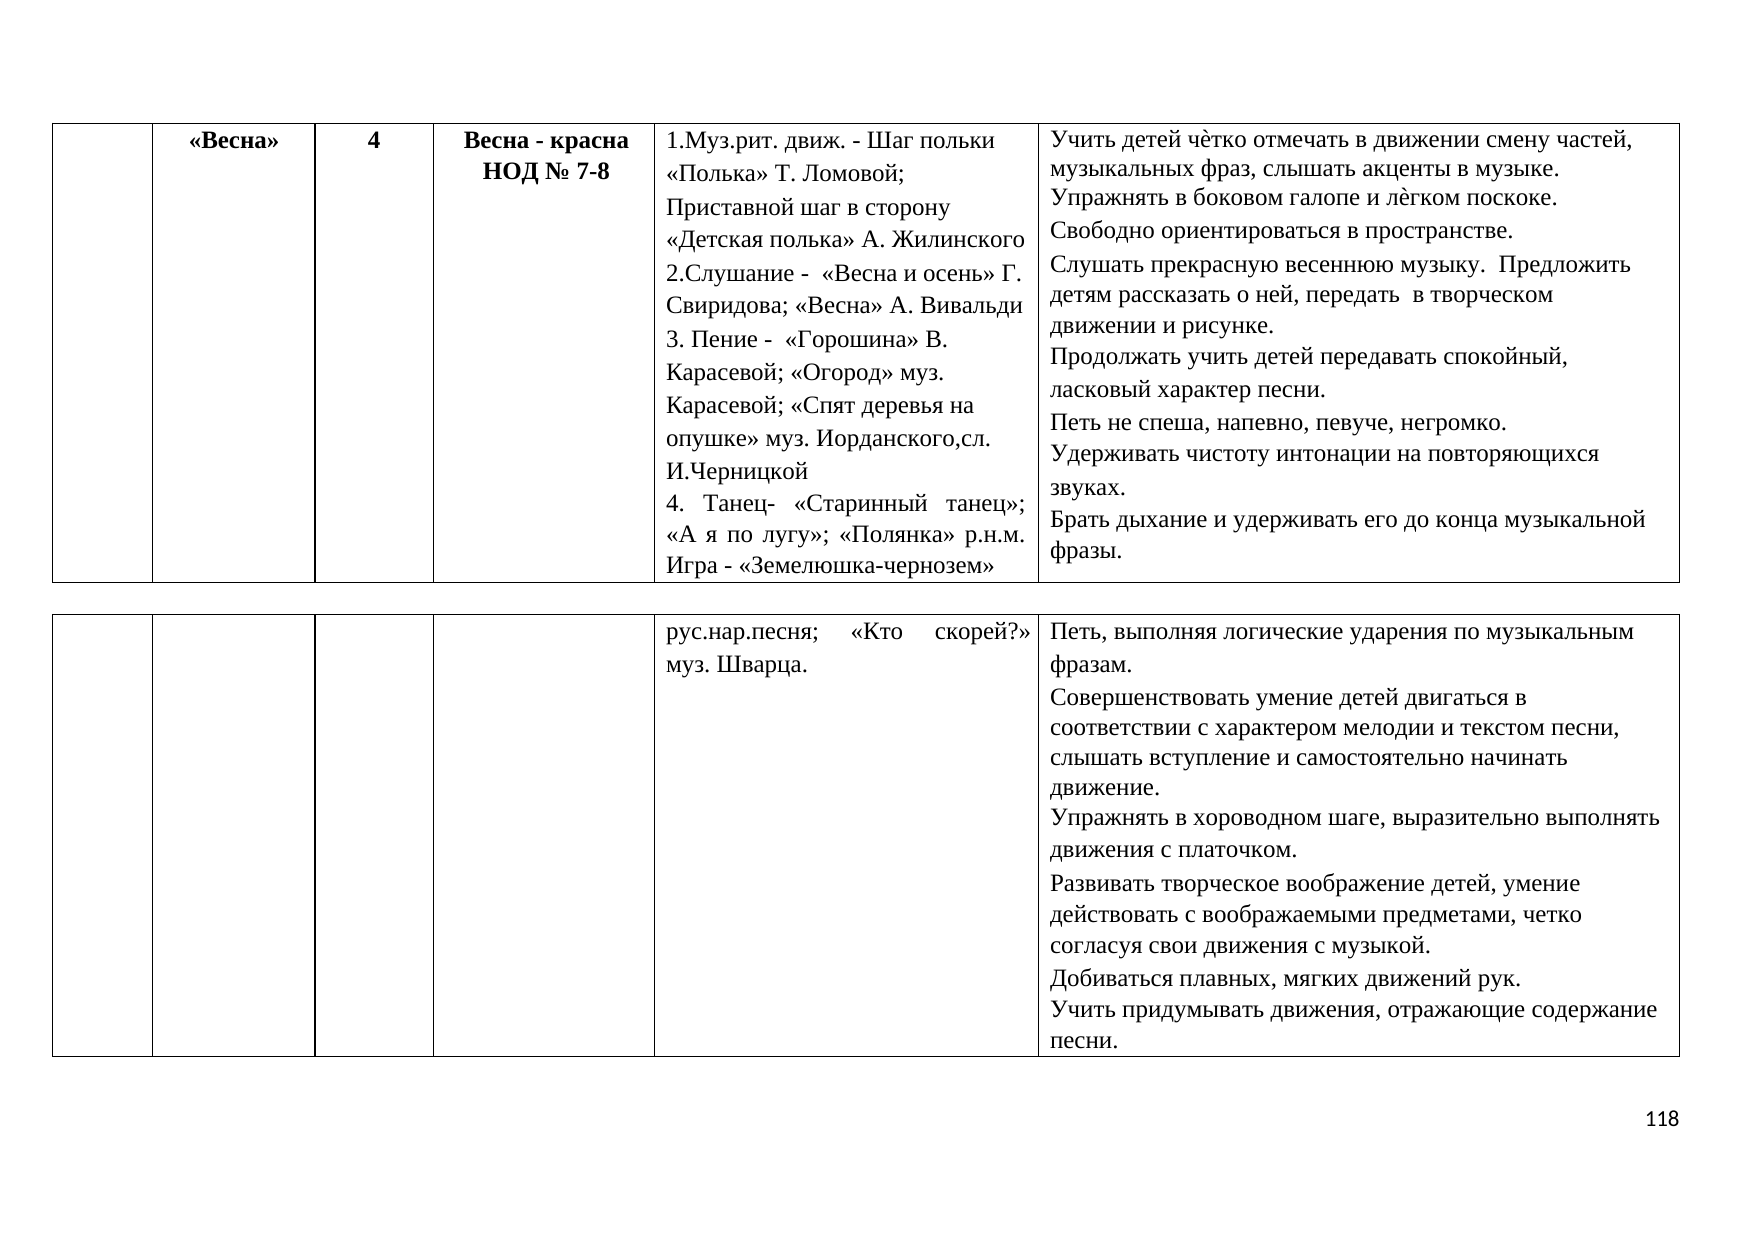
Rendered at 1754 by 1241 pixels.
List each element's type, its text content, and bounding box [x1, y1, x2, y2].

table_header [153, 615, 314, 1056]
table_cell 4 [316, 124, 433, 582]
table_header [316, 615, 433, 1056]
table_header рус.нар.песня; «Кто скорей?» муз. Шварца. [655, 615, 1038, 1056]
table_header [53, 615, 152, 1056]
table_cell «Весна» [153, 124, 314, 582]
table_header Петь, выполняя логические ударения по музыкальным фразам. Совершенствовать умение детей двигаться в соответствии с характером мелодии и текстом песни, слышать вступление и самостоятельно начинать движение. Упражнять в хороводном шаге, выразительно выполнять движения с платочком. Развивать творческое воображение детей, умение действовать с воображаемыми предметами, четко согласуя свои движения с музыкой. Добиваться плавных, мягких движений рук. Учить придумывать движения, отражающие содержание песни. [1039, 615, 1679, 1056]
table_cell Учить детей чѐтко отмечать в движении смену частей, музыкальных фраз, слышать акценты в музыке. Упражнять в боковом галопе и лѐгком поскоке. Свободно ориентироваться в пространстве. Слушать прекрасную весеннюю музыку. Предложить детям рассказать о ней, передать в творческом движении и рисунке. Продолжать учить детей передавать спокойный, ласковый характер песни. Петь не спеша, напевно, певуче, негромко. Удерживать чистоту интонации на повторяющихся звуках. Брать дыхание и удерживать его до конца музыкальной фразы. [1039, 124, 1679, 582]
table_cell 1.Муз.рит. движ. - Шаг польки «Полька» Т. Ломовой; Приставной шаг в сторону «Детская полька» А. Жилинского 2.Слушание - «Весна и осень» Г. Свиридова; «Весна» А. Вивальди 3. Пение - «Горошина» В. Карасевой; «Огород» муз. Карасевой; «Спят деревья на опушке» муз. Иорданского,сл. И.Черницкой 4. Танец- «Старинный танец»; «А я по лугу»; «Полянка» р.н.м. Игра - «Земелюшка-чернозем» [655, 124, 1038, 582]
table_header [53, 124, 152, 582]
table_cell Весна - красна НОД № 7-8 [434, 124, 654, 582]
table_header [434, 615, 654, 1056]
